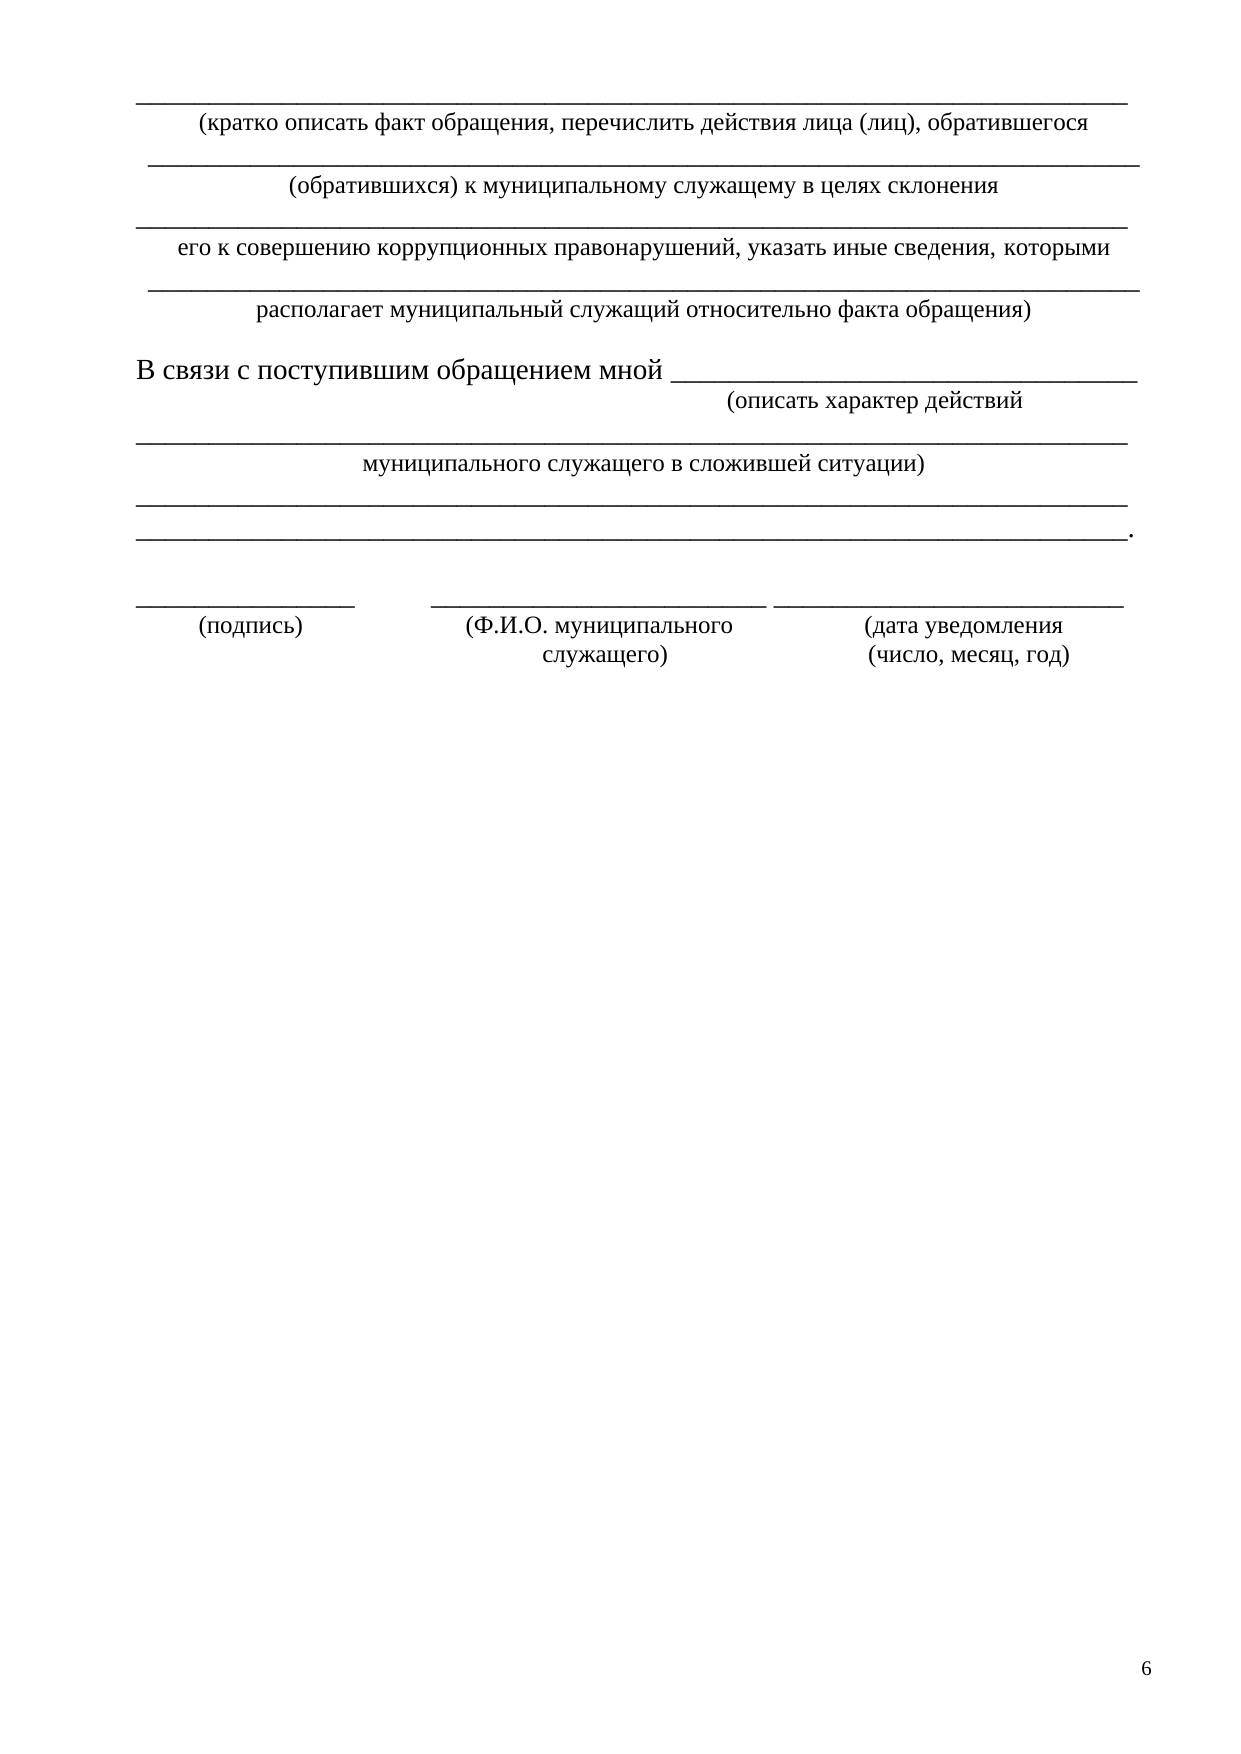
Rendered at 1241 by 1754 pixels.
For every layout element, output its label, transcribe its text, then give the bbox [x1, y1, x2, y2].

text ____________________________________________________________________. [136, 510, 1152, 543]
text ____________________________________________________________________ [136, 414, 1152, 448]
text (кратко описать факт обращения, перечислить действия лица (лиц), обратившегося [136, 107, 1152, 136]
text служащего) (число, месяц, год) [136, 639, 1152, 668]
text ____________________________________________________________________ [136, 74, 1152, 107]
text ____________________________________________________________________ [136, 198, 1152, 232]
text (описать характер действий [653, 385, 1152, 414]
text ____________________________________________________________________ [136, 476, 1152, 510]
text В связи с поступившим обращением мной ________________________________ [136, 352, 1152, 385]
text (подпись) (Ф.И.О. муниципального (дата уведомления [136, 611, 1152, 639]
text муниципального служащего в сложившей ситуации) [136, 448, 1152, 476]
text (обратившихся) к муниципальному служащему в целях склонения [136, 170, 1152, 198]
text ____________________________________________________________________ [136, 136, 1152, 170]
text его к совершению коррупционных правонарушений, указать иные сведения, которыми ____________________________________________________________________ располагает муниципальный служащий относительно факта обращения) [136, 232, 1152, 323]
text _______________ _______________________ ________________________ [136, 577, 1152, 611]
